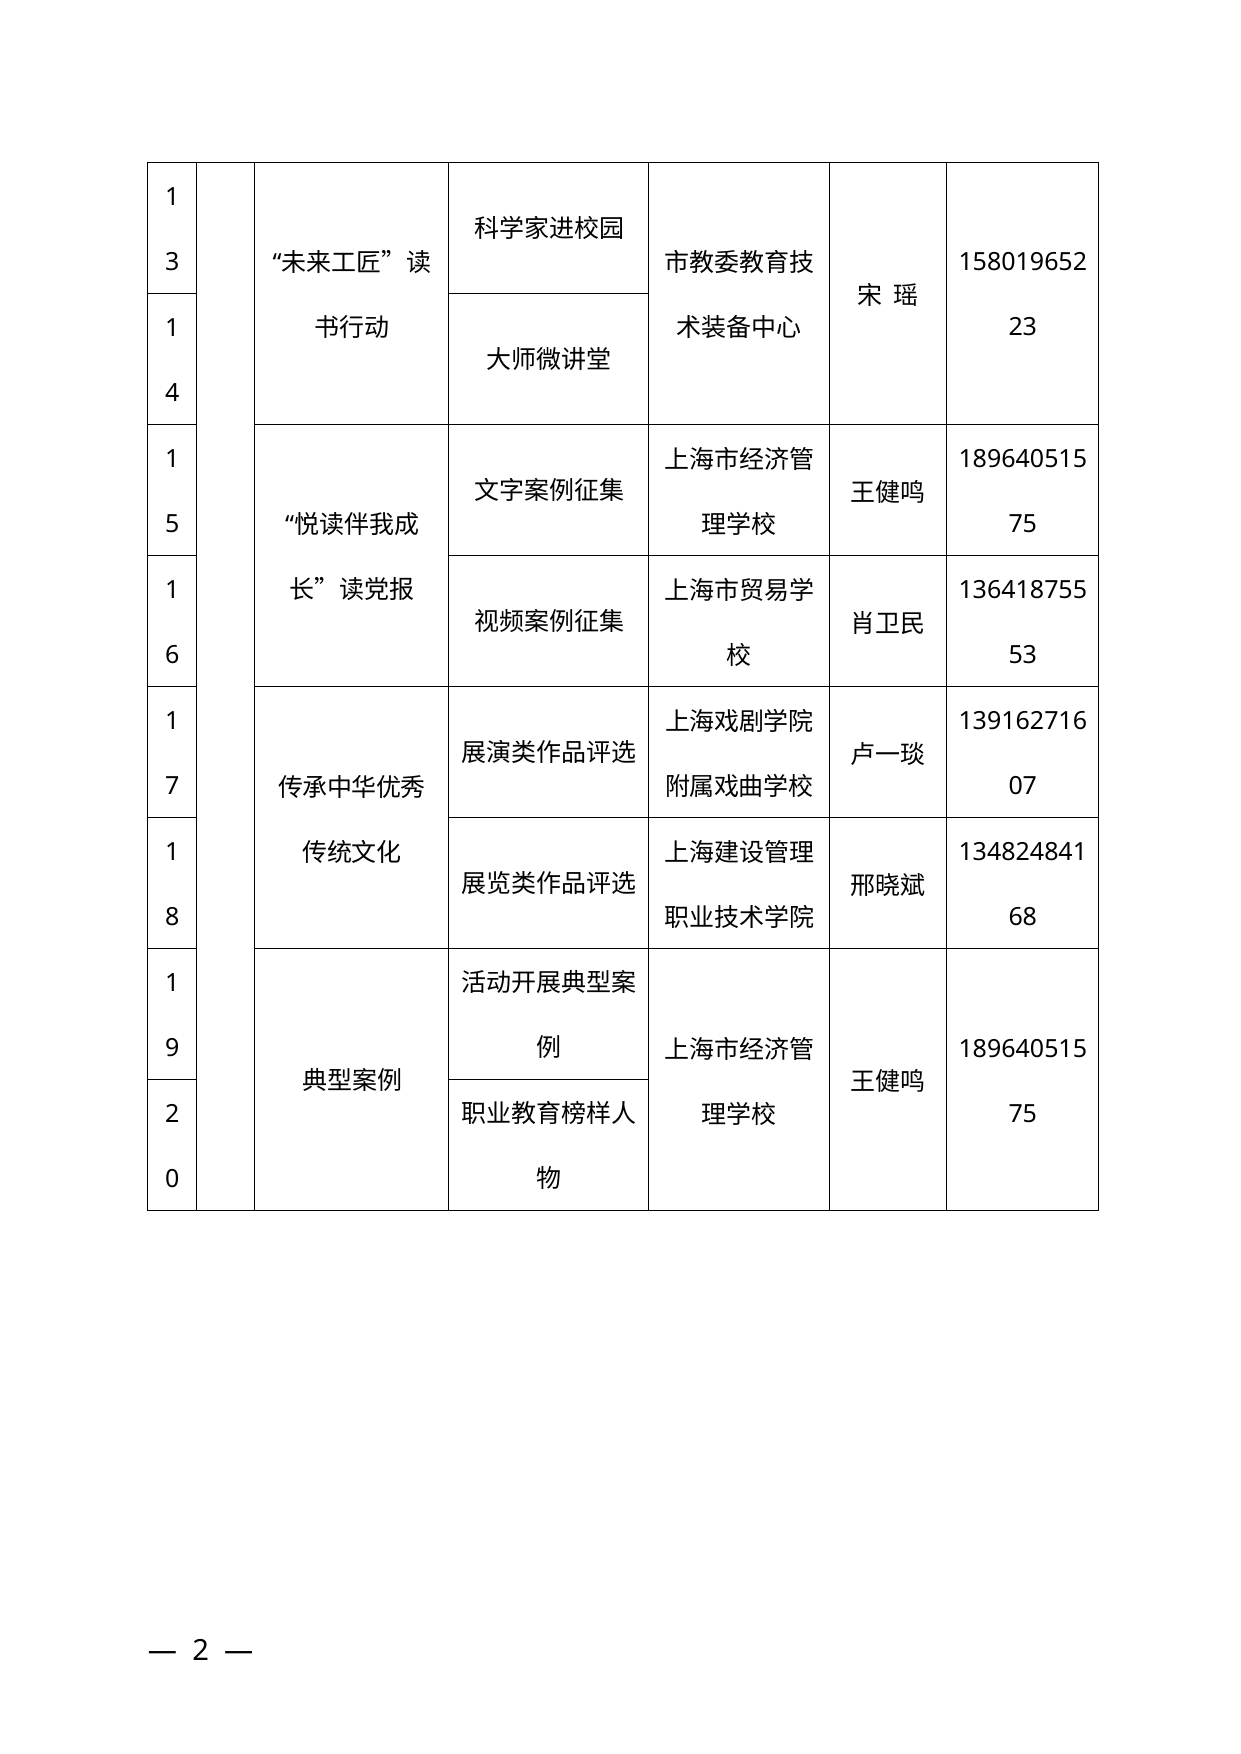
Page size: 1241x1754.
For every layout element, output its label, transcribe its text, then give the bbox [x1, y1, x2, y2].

table_cell “未来工匠”读书行动 [255, 163, 448, 424]
table_cell 13 [148, 163, 196, 293]
table_cell 18 [148, 818, 196, 948]
table_cell 上海市经济管理学校 [649, 949, 829, 1210]
table_cell 15801965223 [947, 163, 1098, 424]
table_cell 科学家进校园 [449, 163, 648, 293]
table_cell 展演类作品评选 [449, 687, 648, 817]
table_cell 13916271607 [947, 687, 1098, 817]
table_cell 市教委教育技术装备中心 [649, 163, 829, 424]
table_cell 职业教育榜样人物 [449, 1080, 648, 1210]
table_cell 上海市贸易学校 [649, 556, 829, 686]
table_cell “悦读伴我成长”读党报 [255, 425, 448, 686]
table_cell 20 [148, 1080, 196, 1210]
table_cell 13641875553 [947, 556, 1098, 686]
table_cell 王健鸣 [830, 425, 946, 555]
table_cell 14 [148, 294, 196, 424]
table_cell 16 [148, 556, 196, 686]
table_cell 典型案例 [255, 949, 448, 1210]
table_cell 19 [148, 949, 196, 1079]
table_cell 卢一琰 [830, 687, 946, 817]
table_cell 13482484168 [947, 818, 1098, 948]
table_cell 王健鸣 [830, 949, 946, 1210]
table_cell 活动开展典型案例 [449, 949, 648, 1079]
table_cell 上海戏剧学院附属戏曲学校 [649, 687, 829, 817]
table_cell 大师微讲堂 [449, 294, 648, 424]
table_cell 17 [148, 687, 196, 817]
table_cell 传承中华优秀传统文化 [255, 687, 448, 948]
table_cell 18964051575 [947, 949, 1098, 1210]
table_cell 上海建设管理职业技术学院 [649, 818, 829, 948]
table_cell 上海市经济管理学校 [649, 425, 829, 555]
table_cell 邢晓斌 [830, 818, 946, 948]
table_cell 18964051575 [947, 425, 1098, 555]
table_cell 宋 瑶 [830, 163, 946, 424]
table_cell 视频案例征集 [449, 556, 648, 686]
table_cell 展览类作品评选 [449, 818, 648, 948]
table_cell 15 [148, 425, 196, 555]
table_cell 肖卫民 [830, 556, 946, 686]
table_cell 文字案例征集 [449, 425, 648, 555]
